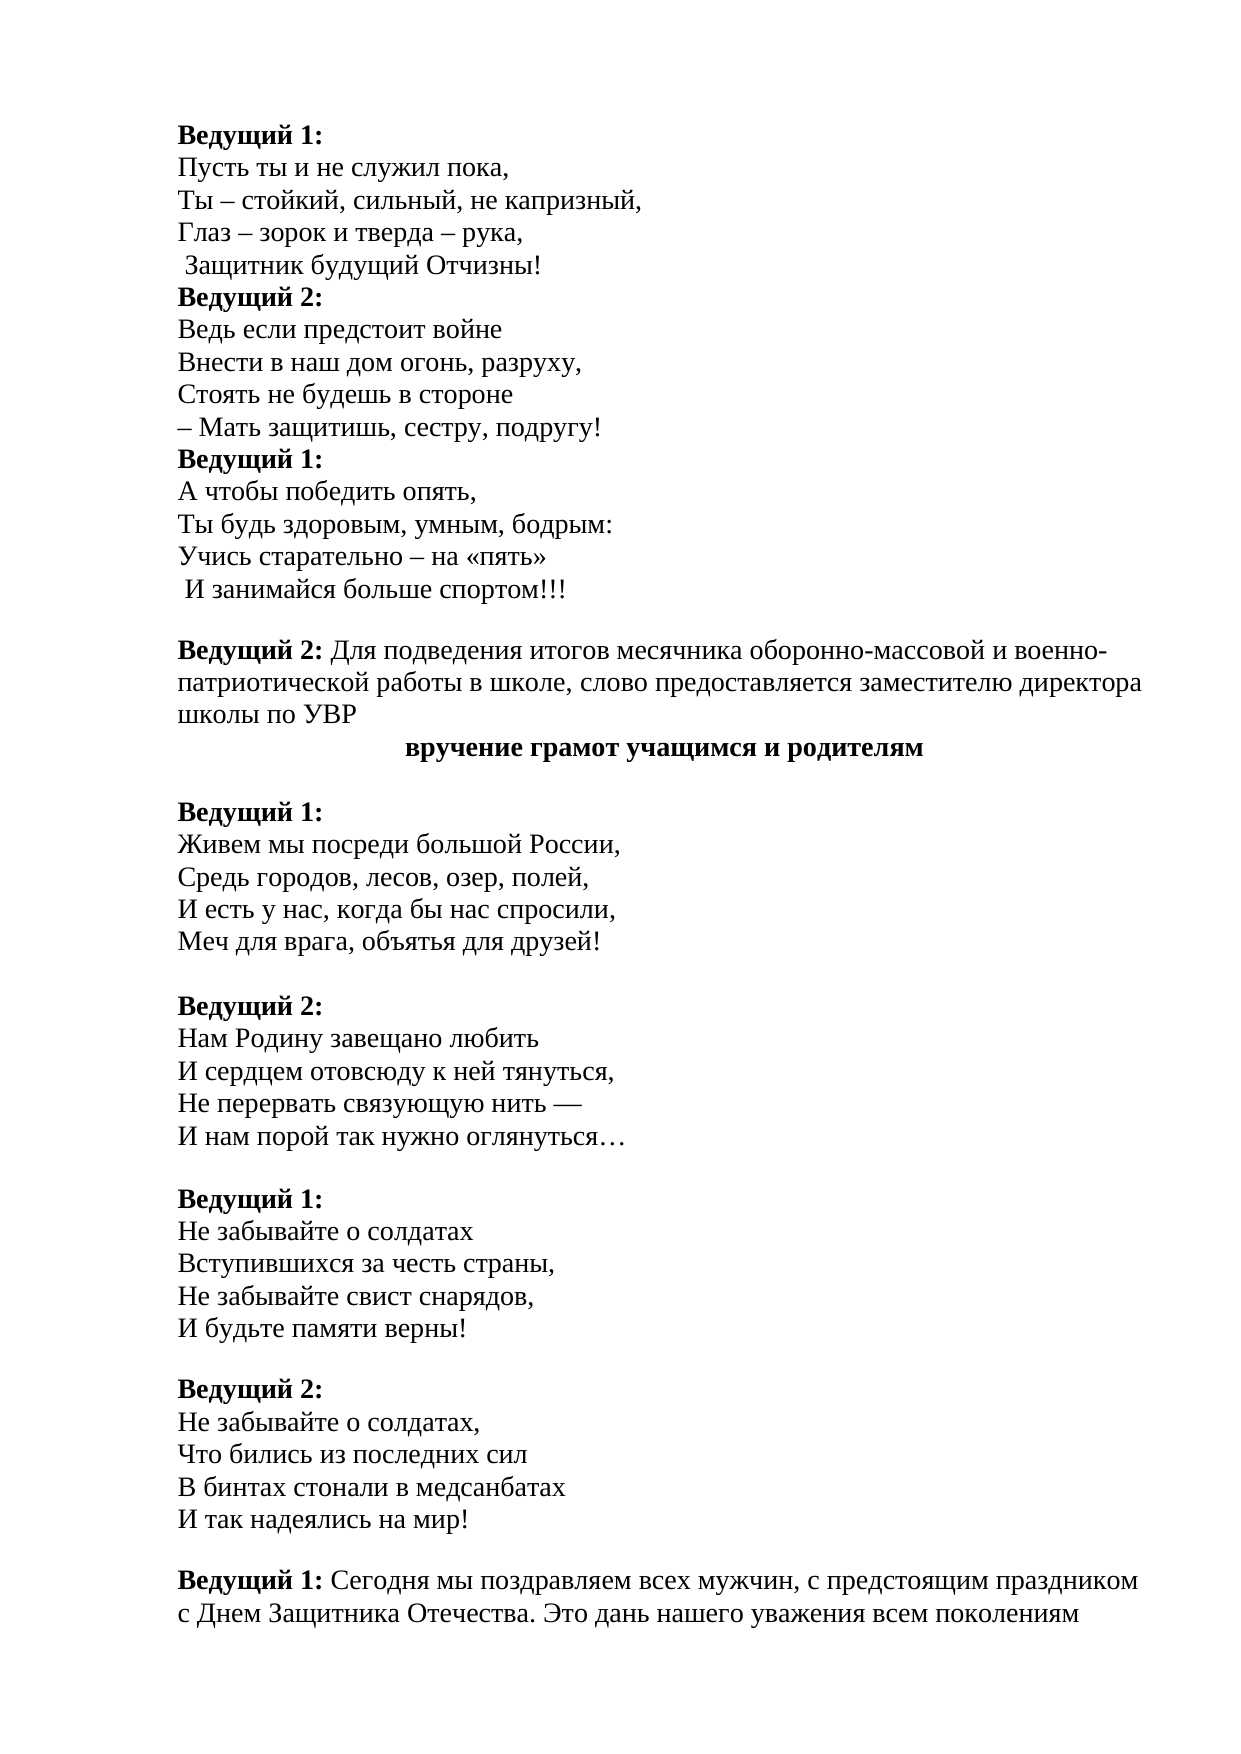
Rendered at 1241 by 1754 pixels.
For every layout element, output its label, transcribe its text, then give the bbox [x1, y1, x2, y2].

text Глаз – зорок и тверда – рука, [177, 215, 1152, 248]
text Нам Родину завещано любить И сердцем отовсюду к ней тянуться, Не перервать связующую нить — И нам порой так нужно оглянуться… [177, 1022, 1152, 1151]
text Ведущий 1: [177, 442, 1152, 474]
text Внести в наш дом огонь, разруху, [177, 345, 1152, 377]
text – Мать защитишь, сестру, подругу! [177, 410, 1152, 442]
text Ведущий 1: [177, 118, 1152, 151]
text Ведущий 2: [177, 280, 1152, 312]
text А чтобы победить опять, [177, 474, 1152, 507]
text Защитник будущий Отчизны! [177, 248, 1152, 280]
text Пусть ты и не служил пока, [177, 151, 1152, 183]
text Живем мы посреди большой России, Средь городов, лесов, озер, полей, И есть у нас, когда бы нас спросили, Меч для врага, объятья для друзей! [177, 827, 1152, 957]
text вручение грамот учащимся и родителям [177, 730, 1152, 762]
text Ведущий 2: [177, 989, 1152, 1022]
text Ведущий 1: [177, 795, 1152, 827]
text В бинтах стонали в медсанбатах [177, 1470, 1152, 1502]
text Учись старательно – на «пять» [177, 539, 1152, 572]
text И так надеялись на мир! [177, 1502, 1152, 1534]
text Ты – стойкий, сильный, не капризный, [177, 183, 1152, 215]
text Вступившихся за честь страны, [177, 1247, 1152, 1279]
text Не забывайте о солдатах [177, 1214, 1152, 1247]
text Что бились из последних сил [177, 1437, 1152, 1470]
text И занимайся больше спортом!!! [177, 572, 1152, 604]
text Ведь если предстоит войне [177, 312, 1152, 345]
text Не забывайте о солдатах, [177, 1405, 1152, 1437]
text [177, 1563, 1152, 1628]
text Ведущий 2: [177, 1372, 1152, 1405]
text Ведущий 2: Для подведения итогов месячника оборонно-массовой и военно-патриотической работы в школе, слово предоставляется заместителю директора школы по УВР [177, 633, 1152, 730]
text Стоять не будешь в стороне [177, 377, 1152, 410]
text Не забывайте свист снарядов, [177, 1279, 1152, 1311]
text И будьте памяти верны! [177, 1311, 1152, 1344]
text Ты будь здоровым, умным, бодрым: [177, 507, 1152, 539]
text Ведущий 1: [177, 1182, 1152, 1214]
